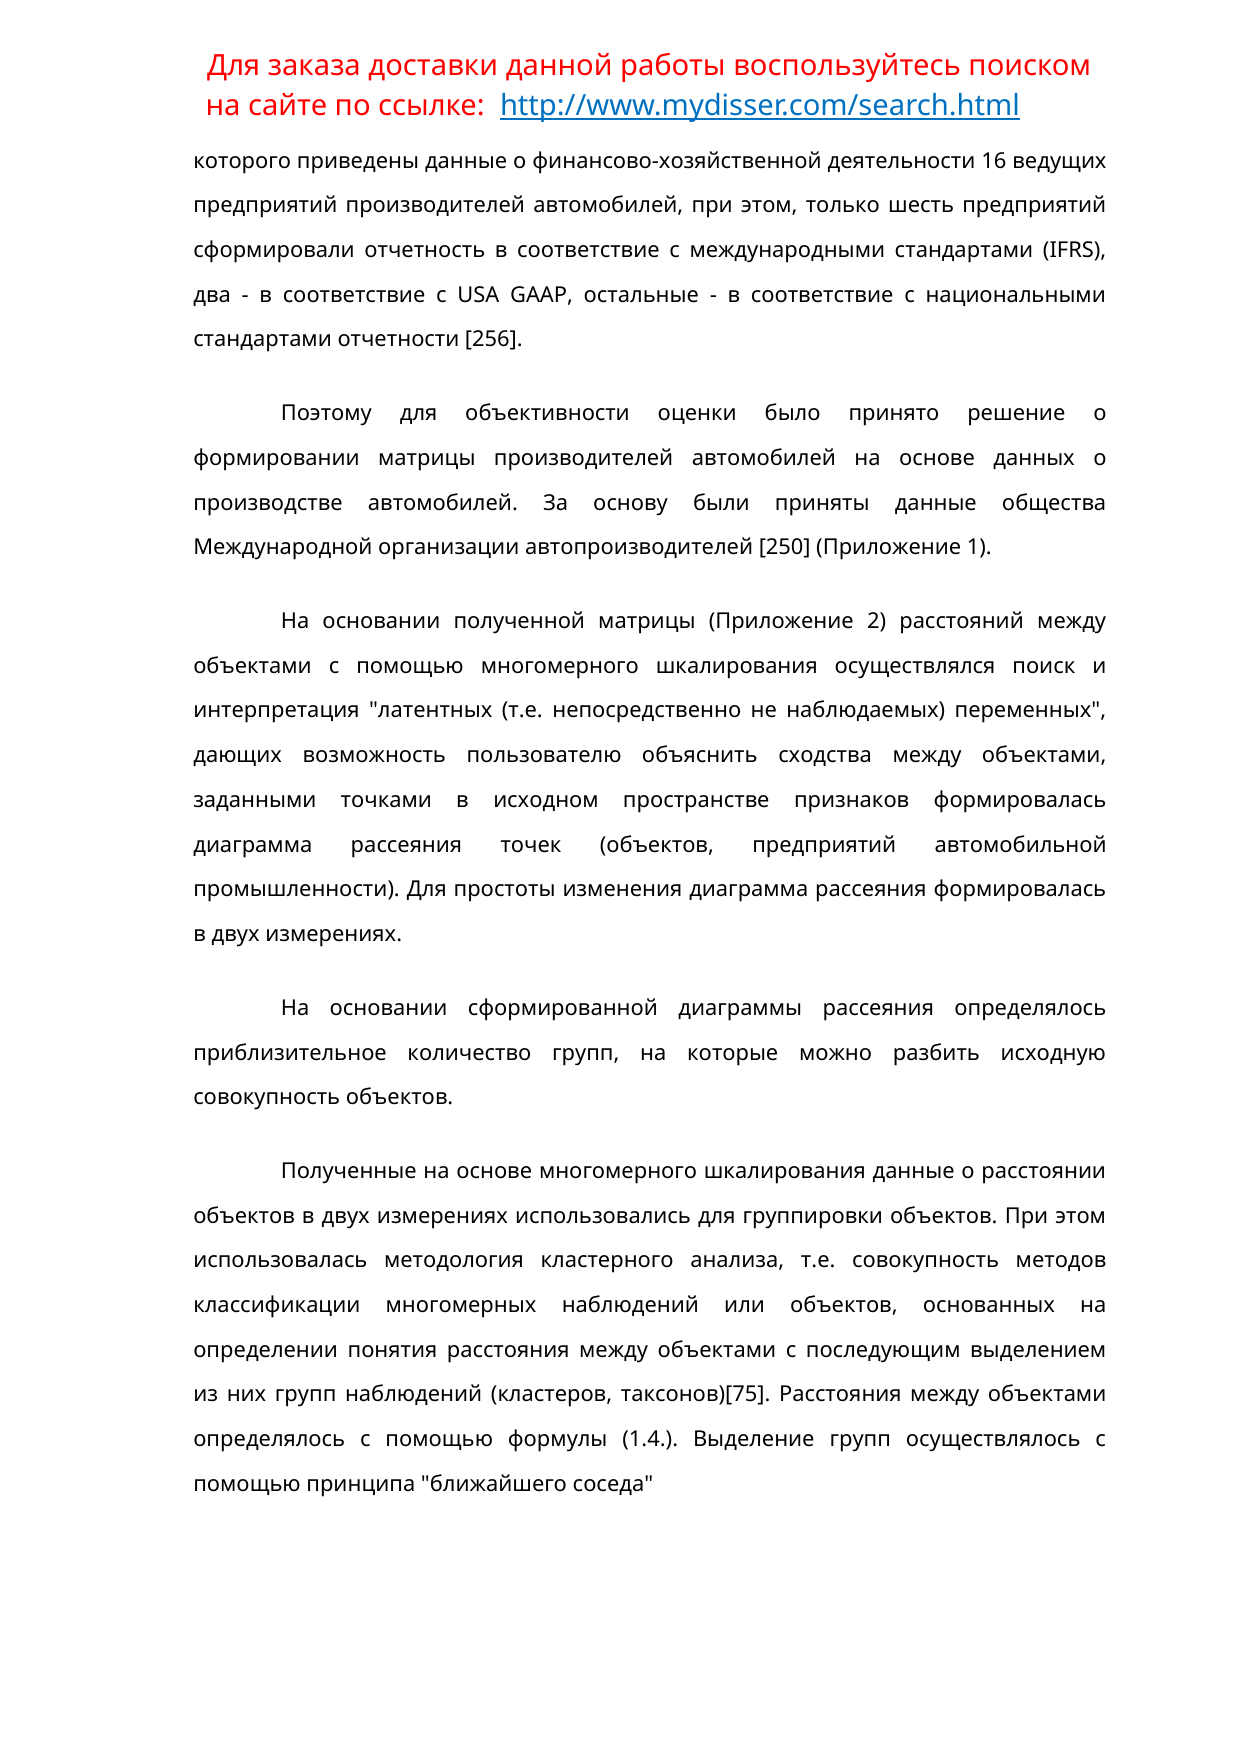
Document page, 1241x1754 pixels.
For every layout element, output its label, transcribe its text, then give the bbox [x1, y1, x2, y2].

text Поэтому для объективности оценки было принято решение о формировании матрицы производителей автомобилей на основе данных о производстве автомобилей. За основу были приняты данные общества Международной организации автопроизводителей [250] (Приложение 1). [193, 397, 1107, 561]
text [193, 144, 1107, 353]
text На основании сформированной диаграммы рассеяния определялось приблизительное количество групп, на которые можно разбить исходную совокупность объектов. [193, 992, 1107, 1111]
text Полученные на основе многомерного шкалирования данные о расстоянии объектов в двух измерениях использовались для группировки объектов. При этом использовалась методология кластерного анализа, т.е. совокупность методов классификации многомерных наблюдений или объектов, основанных на определении понятия расстояния между объектами с последующим выделением из них групп наблюдений (кластеров, таксонов)[75]. Расстояния между объектами определялось с помощью формулы (1.4.). Выделение групп осуществлялось с помощью принципа "ближайшего соседа" [193, 1155, 1107, 1498]
text На основании полученной матрицы (Приложение 2) расстояний между объектами с помощью многомерного шкалирования осуществлялся поиск и интерпретация "латентных (т.е. непосредственно не наблюдаемых) переменных", дающих возможность пользователю объяснить сходства между объектами, заданными точками в исходном пространстве признаков формировалась диаграмма рассеяния точек (объектов, предприятий автомобильной промышленности). Для простоты изменения диаграмма рассеяния формировалась в двух измерениях. [193, 605, 1107, 948]
